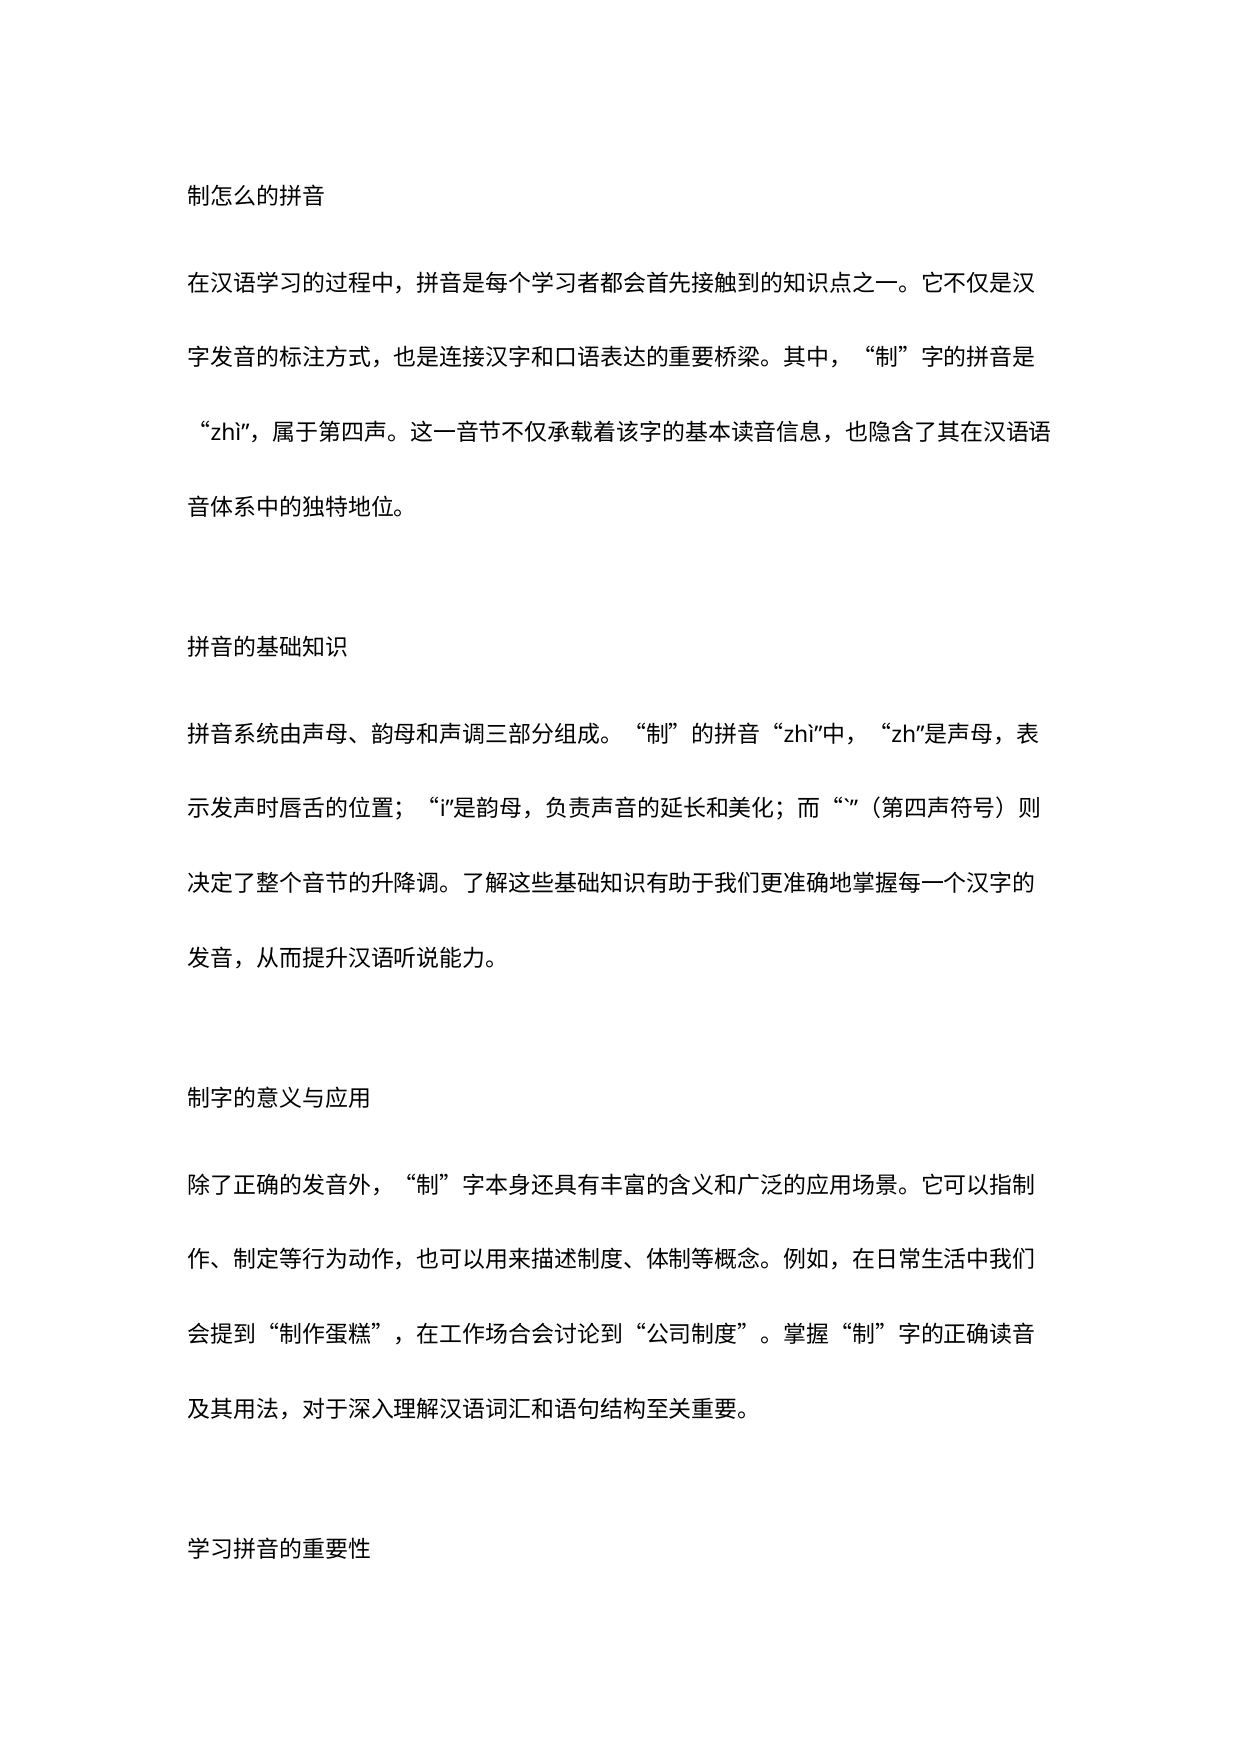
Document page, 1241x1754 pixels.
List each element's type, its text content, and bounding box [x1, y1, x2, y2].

text 拼音系统由声母、韵母和声调三部分组成。“制”的拼音“zhì”中，“zh”是声母，表示发声时唇舌的位置；“i”是韵母，负责声音的延长和美化；而“`”（第四声符号）则决定了整个音节的升降调。了解这些基础知识有助于我们更准确地掌握每一个汉字的发音，从而提升汉语听说能力。 [187, 699, 1053, 989]
text 制字的意义与应用 [187, 1064, 1053, 1129]
text 制怎么的拼音 [187, 162, 1053, 227]
text 拼音的基础知识 [187, 613, 1053, 678]
text 除了正确的发音外，“制”字本身还具有丰富的含义和广泛的应用场景。它可以指制作、制定等行为动作，也可以用来描述制度、体制等概念。例如，在日常生活中我们会提到“制作蛋糕”，在工作场合会讨论到“公司制度”。掌握“制”字的正确读音及其用法，对于深入理解汉语词汇和语句结构至关重要。 [187, 1151, 1053, 1440]
text 在汉语学习的过程中，拼音是每个学习者都会首先接触到的知识点之一。它不仅是汉字发音的标注方式，也是连接汉字和口语表达的重要桥梁。其中，“制”字的拼音是“zhì”，属于第四声。这一音节不仅承载着该字的基本读音信息，也隐含了其在汉语语音体系中的独特地位。 [187, 248, 1053, 538]
text 学习拼音的重要性 [187, 1515, 1053, 1580]
